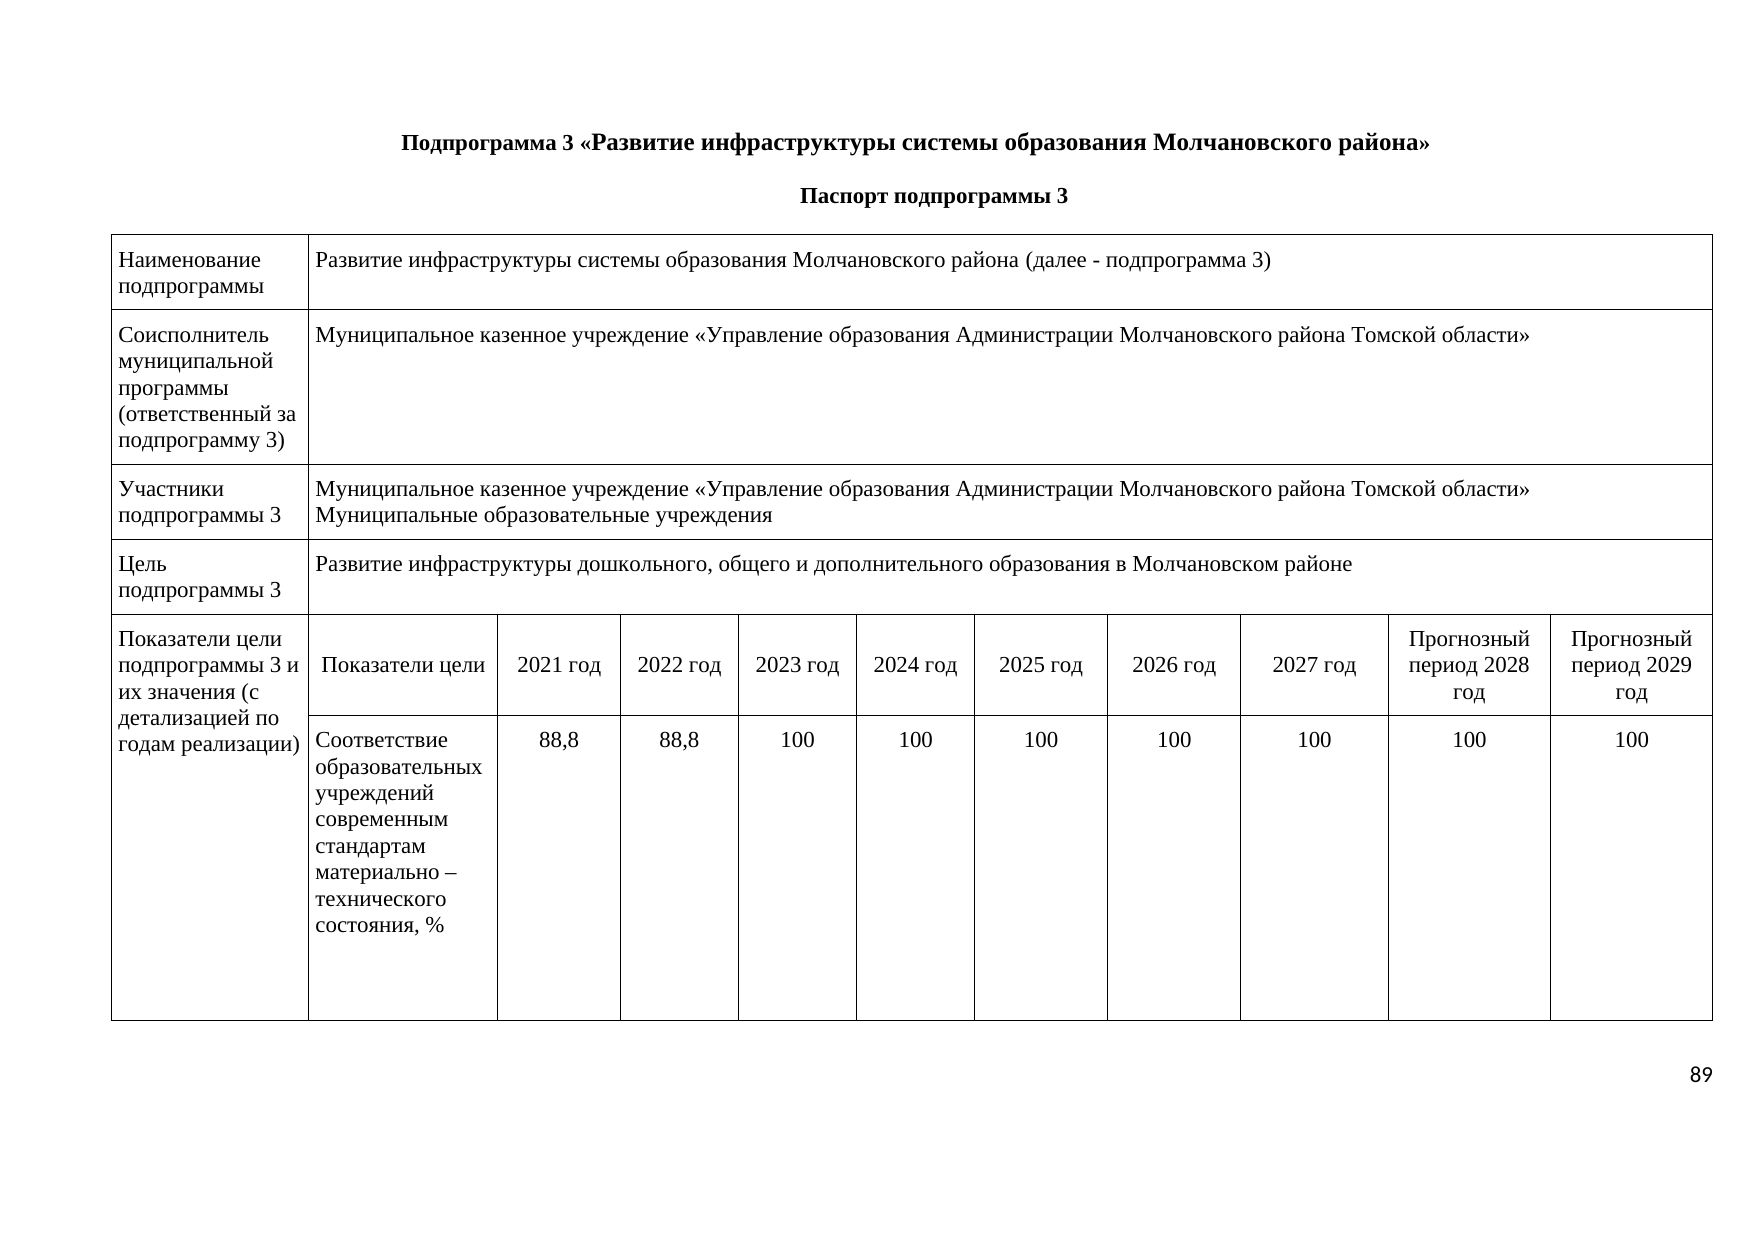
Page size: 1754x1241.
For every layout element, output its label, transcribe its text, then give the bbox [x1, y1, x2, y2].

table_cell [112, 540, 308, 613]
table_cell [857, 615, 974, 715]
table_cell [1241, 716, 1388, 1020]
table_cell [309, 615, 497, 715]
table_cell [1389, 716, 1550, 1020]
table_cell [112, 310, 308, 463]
text Подпрограмма 3 «Развитие инфраструктуры системы образования Молчановского района» [118, 127, 1713, 155]
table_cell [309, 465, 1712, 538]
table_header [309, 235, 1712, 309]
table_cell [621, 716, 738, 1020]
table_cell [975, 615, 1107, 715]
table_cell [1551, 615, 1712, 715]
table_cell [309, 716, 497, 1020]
text Паспорт подпрограммы 3 [156, 182, 1713, 208]
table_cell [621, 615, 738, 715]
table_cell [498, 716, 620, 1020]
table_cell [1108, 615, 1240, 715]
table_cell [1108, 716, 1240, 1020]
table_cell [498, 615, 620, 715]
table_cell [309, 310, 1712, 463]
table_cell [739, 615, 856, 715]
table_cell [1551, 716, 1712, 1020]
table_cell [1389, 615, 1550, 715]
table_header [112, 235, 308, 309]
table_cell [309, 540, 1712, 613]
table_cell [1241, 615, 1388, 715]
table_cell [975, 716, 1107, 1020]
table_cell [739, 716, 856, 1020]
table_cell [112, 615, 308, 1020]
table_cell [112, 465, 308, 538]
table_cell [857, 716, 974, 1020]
